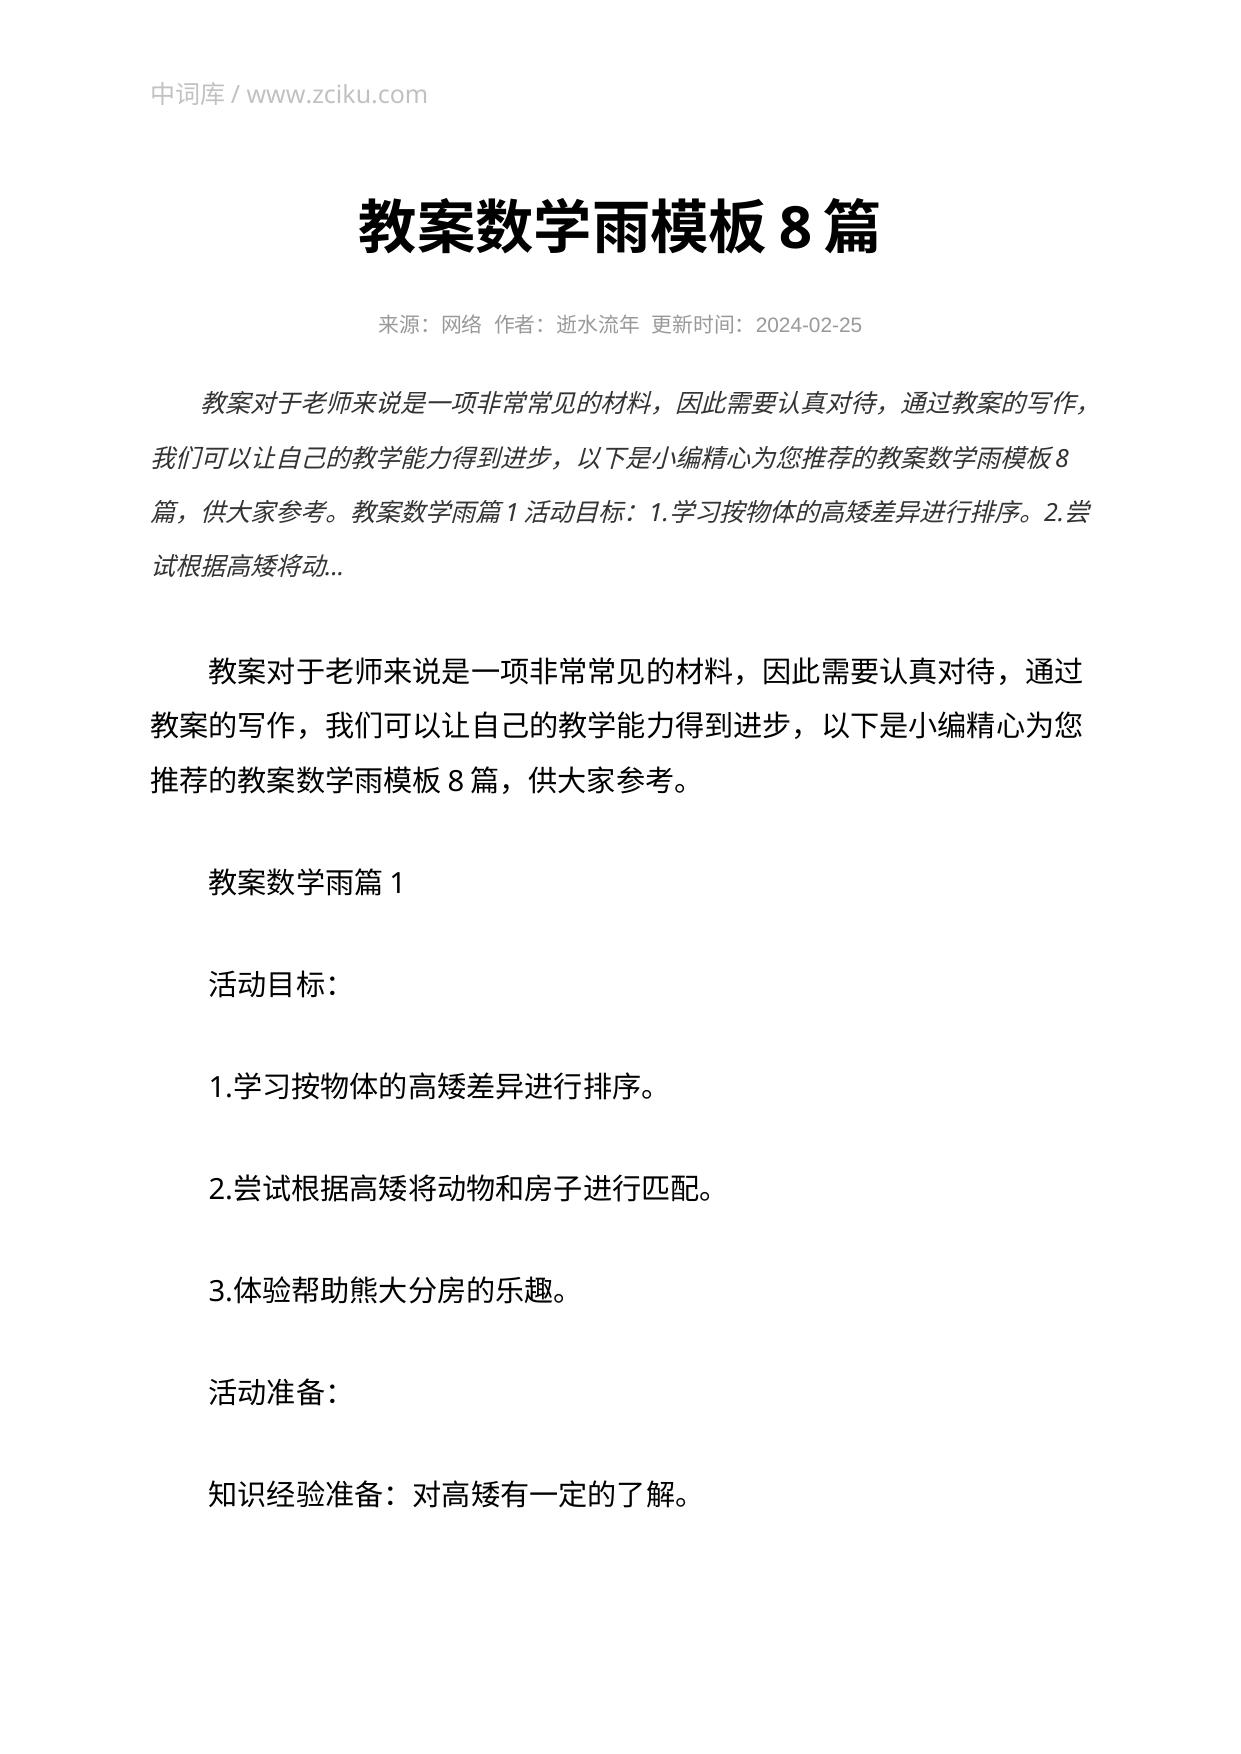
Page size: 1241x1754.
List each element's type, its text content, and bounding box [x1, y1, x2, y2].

text 教案对于老师来说是一项非常常见的材料，因此需要认真对待，通过教案的写作，我们可以让自己的教学能力得到进步，以下是小编精心为您推荐的教案数学雨模板8篇，供大家参考。教案数学雨篇1活动目标：1.学习按物体的高矮差异进行排序。2.尝试根据高矮将动... [150, 384, 1090, 583]
text 3.体验帮助熊大分房的乐趣。 [150, 1268, 1090, 1310]
text 1.学习按物体的高矮差异进行排序。 [150, 1064, 1090, 1106]
text 2.尝试根据高矮将动物和房子进行匹配。 [150, 1166, 1090, 1208]
text 来源：网络 作者：逝水流年 更新时间：2024-02-25 [150, 313, 1090, 337]
text 教案对于老师来说是一项非常常见的材料，因此需要认真对待，通过教案的写作，我们可以让自己的教学能力得到进步，以下是小编精心为您推荐的教案数学雨模板8篇，供大家参考。 [150, 648, 1090, 800]
text 活动准备： [150, 1369, 1090, 1412]
text 教案数学雨篇1 [150, 860, 1090, 902]
subtitle 教案数学雨模板8篇 [150, 181, 1090, 266]
text 活动目标： [150, 962, 1090, 1004]
text 知识经验准备：对高矮有一定的了解。 [150, 1471, 1090, 1514]
